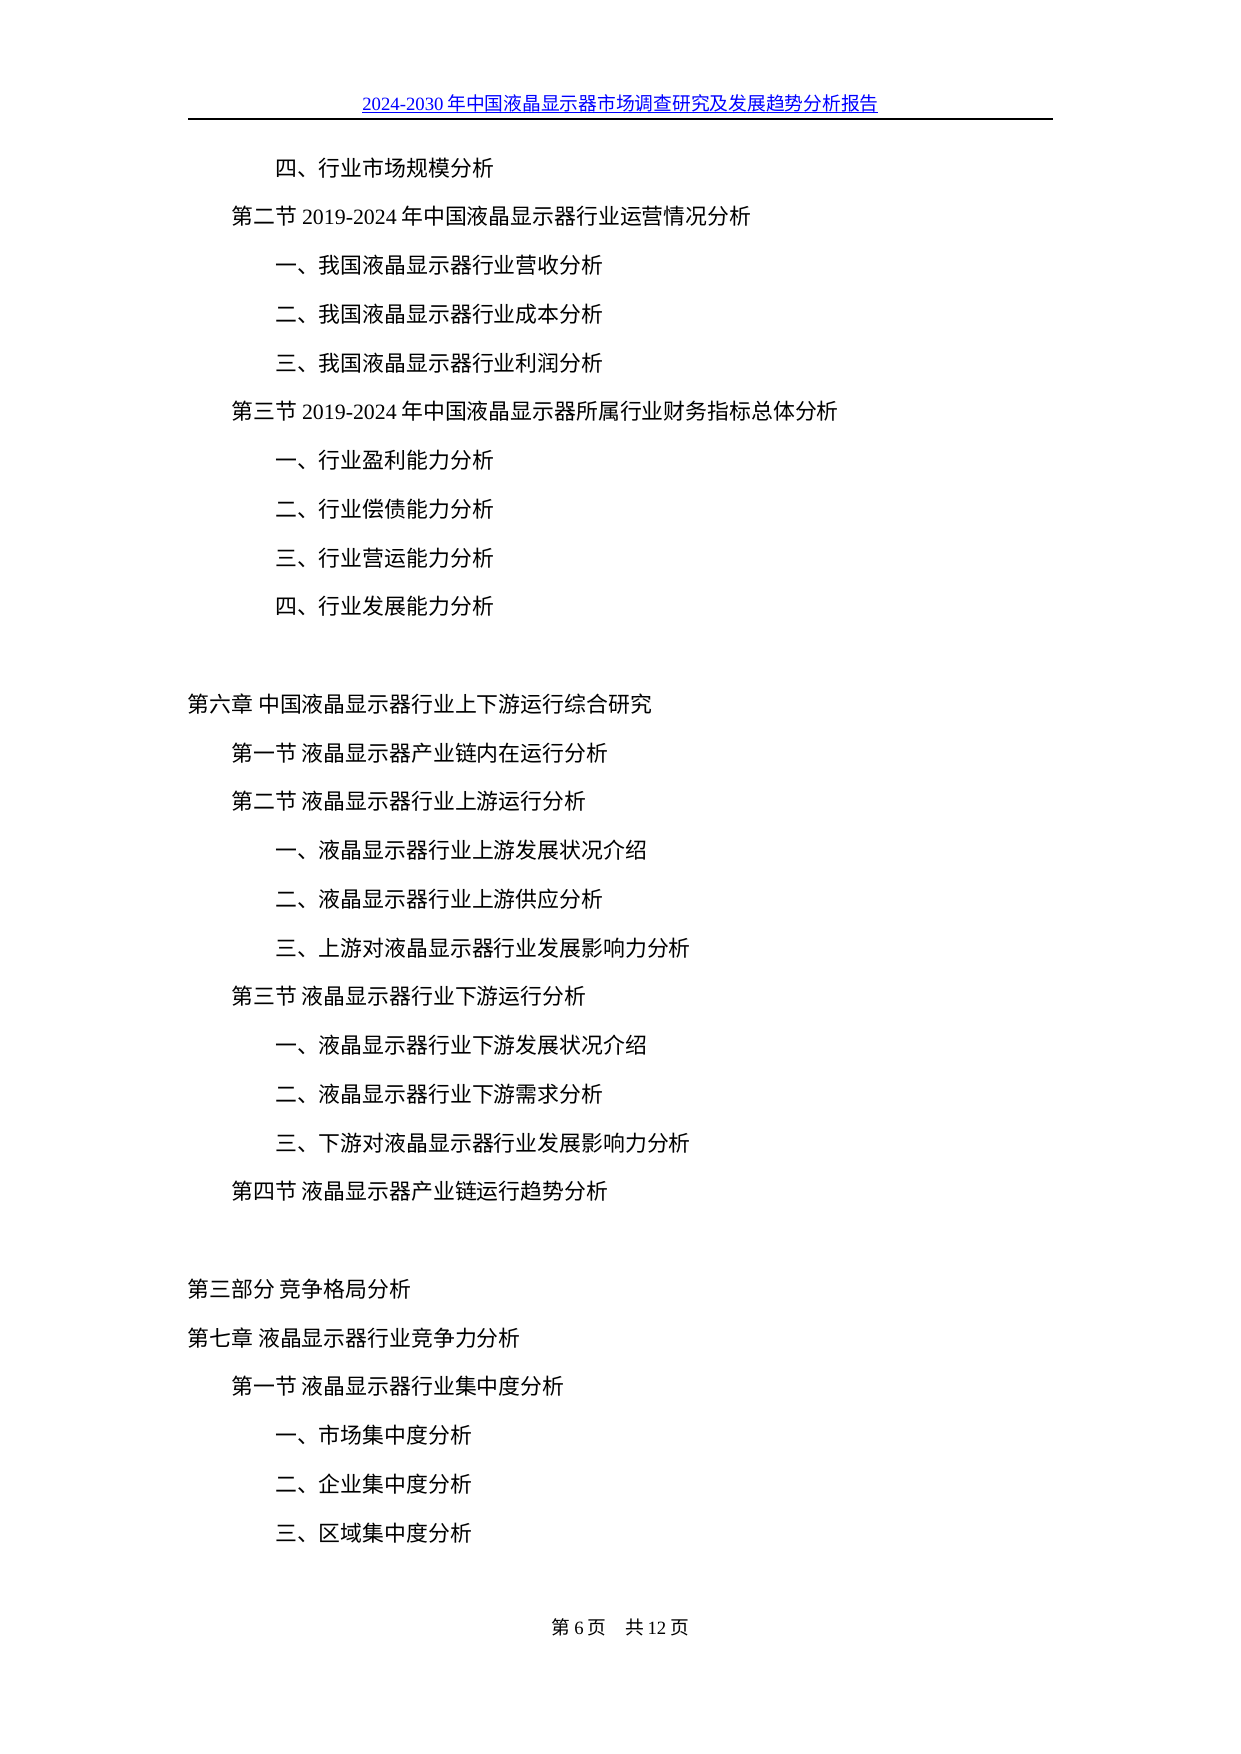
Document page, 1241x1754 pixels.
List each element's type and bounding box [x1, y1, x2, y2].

text [187, 150, 1053, 1548]
